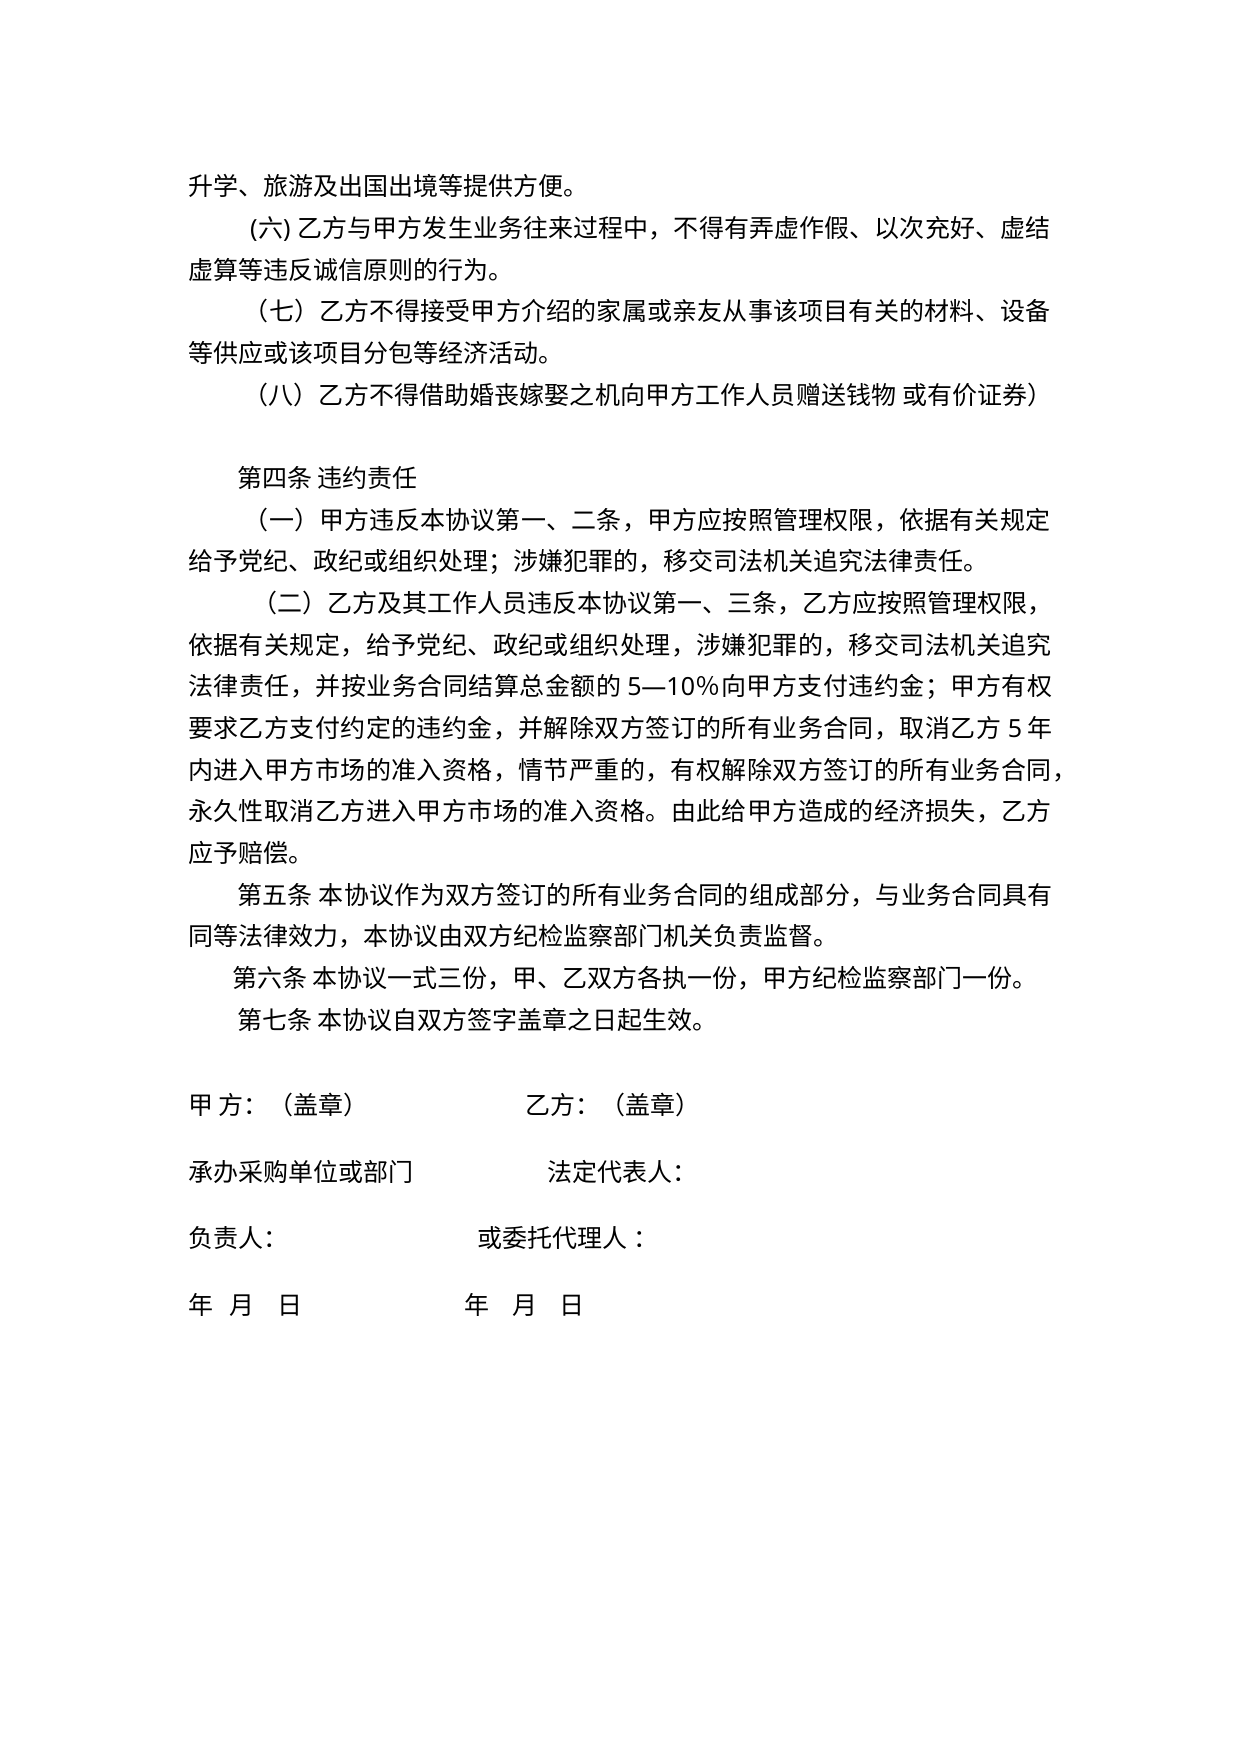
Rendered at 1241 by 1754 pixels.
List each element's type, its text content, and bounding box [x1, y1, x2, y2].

text 负责人： 或委托代理人 ： [188, 1204, 1052, 1270]
text （二）乙方及其工作人员违反本协议第一、三条，乙方应按照管理权限，依据有关规定，给予党纪、政纪或组织处理，涉嫌犯罪的，移交司法机关追究法律责任，并按业务合同结算总金额的5—10％向甲方支付违约金；甲方有权要求乙方支付约定的违约金，并解除双方签订的所有业务合同，取消乙方5年内进入甲方市场的准入资格，情节严重的，有权解除双方签订的所有业务合同，永久性取消乙方进入甲方市场的准入资格。由此给甲方造成的经济损失，乙方应予赔偿。 [188, 579, 1052, 871]
text 甲 方：（盖章） 乙方：（盖章） [188, 1071, 1052, 1137]
text （一）甲方违反本协议第一、二条，甲方应按照管理权限，依据有关规定给予党纪、政纪或组织处理；涉嫌犯罪的，移交司法机关追究法律责任。 [188, 496, 1052, 579]
text 年 月 日 年 月 日 [188, 1270, 1052, 1337]
text (六) 乙方与甲方发生业务往来过程中，不得有弄虚作假、以次充好、虚结虚算等违反诚信原则的行为。 [188, 204, 1052, 287]
text （八）乙方不得借助婚丧嫁娶之机向甲方工作人员赠送钱物 或有价证券）。 [188, 371, 1052, 454]
text 第四条 违约责任 [188, 454, 1052, 496]
text （七）乙方不得接受甲方介绍的家属或亲友从事该项目有关的材料、设备等供应或该项目分包等经济活动。 [188, 287, 1052, 371]
text 第七条 本协议自双方签字盖章之日起生效。 [188, 996, 1052, 1037]
text 第六条 本协议一式三份，甲、乙双方各执一份，甲方纪检监察部门一份。 [188, 954, 1052, 996]
text 承办采购单位或部门 法定代表人： [188, 1137, 1052, 1204]
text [188, 162, 1052, 204]
text 第五条 本协议作为双方签订的所有业务合同的组成部分，与业务合同具有同等法律效力，本协议由双方纪检监察部门机关负责监督。 [188, 871, 1052, 954]
